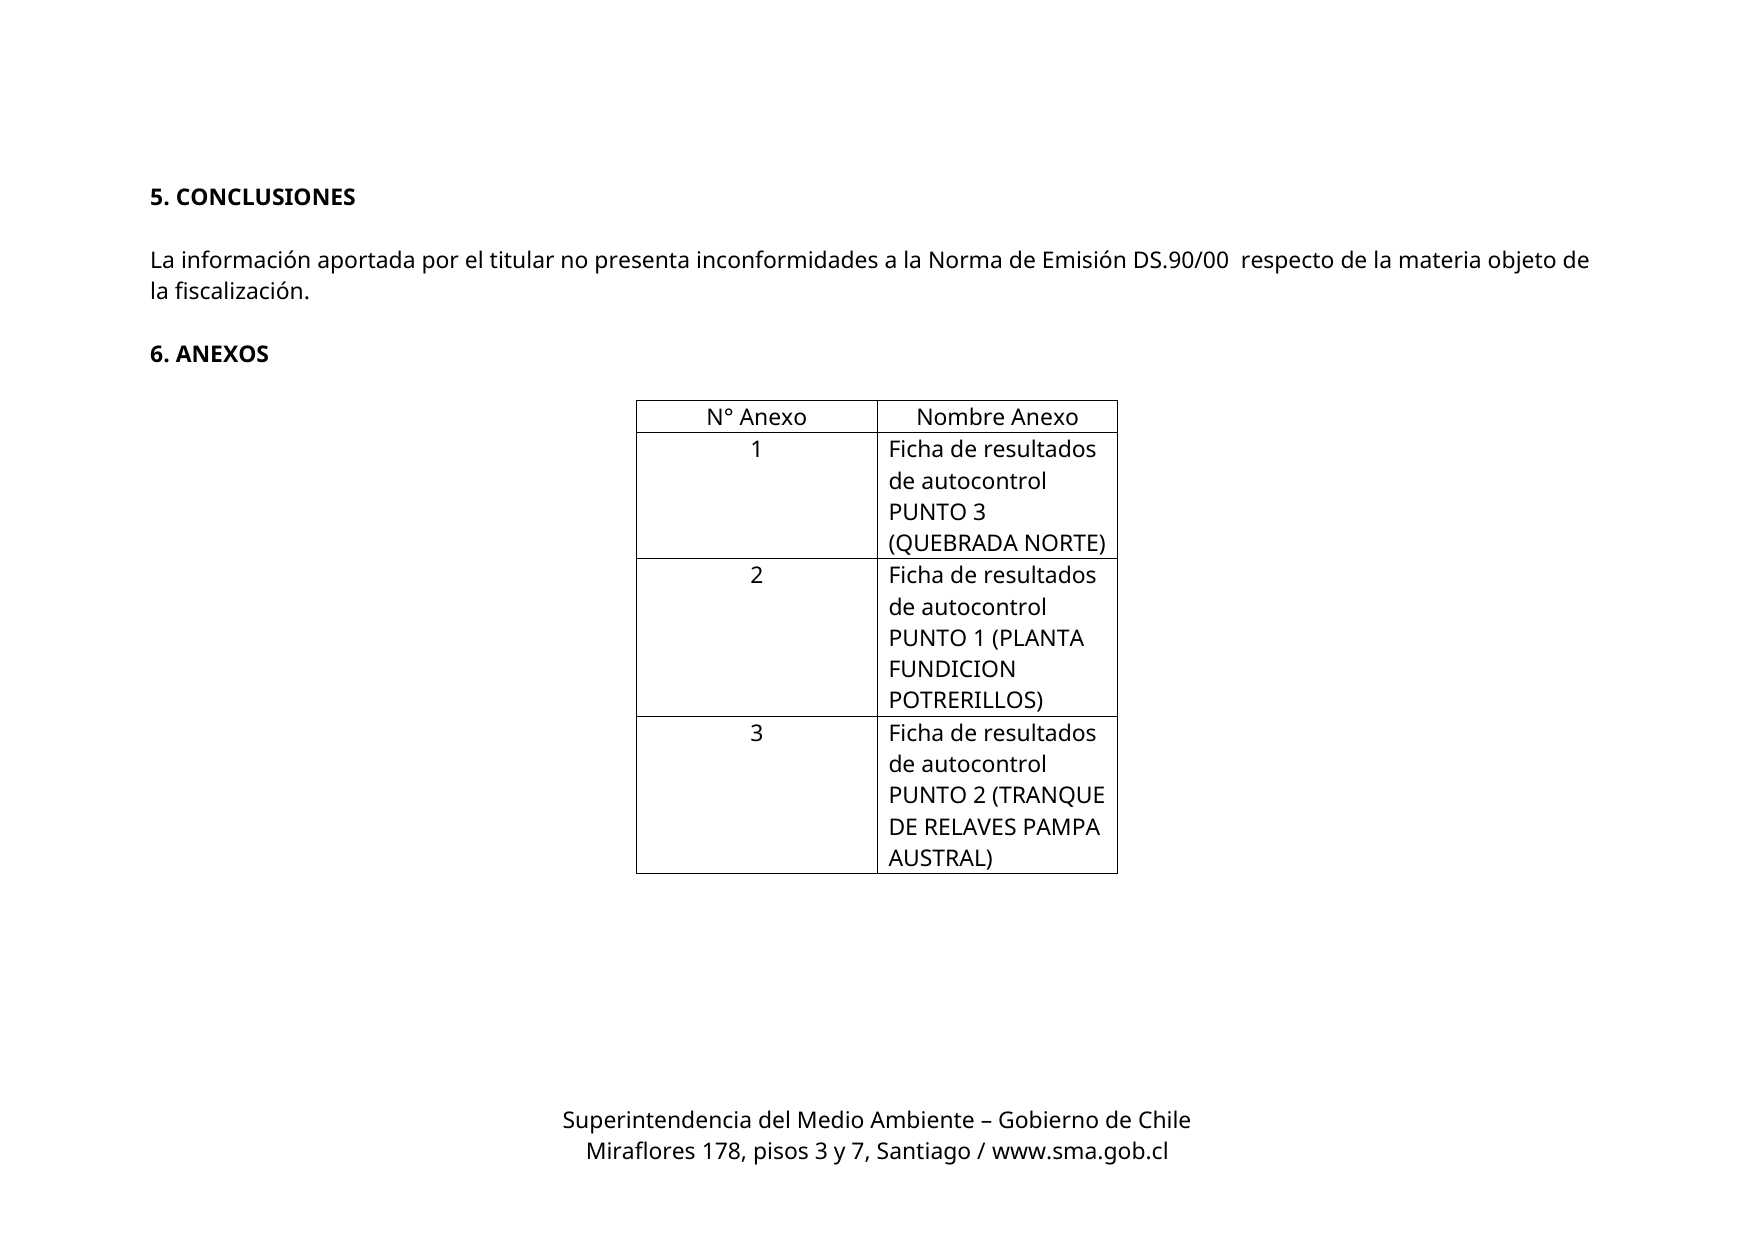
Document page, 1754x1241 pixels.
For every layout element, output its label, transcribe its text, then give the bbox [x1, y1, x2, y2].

table_header Nombre Anexo [878, 401, 1117, 432]
table_header N° Anexo [637, 401, 877, 432]
text La información aportada por el titular no presenta inconformidades a la Norma de Emisión DS.90/00 respecto de la materia objeto de la fiscalización. [150, 212, 1604, 306]
table_cell Ficha de resultados de autocontrol PUNTO 1 (PLANTA FUNDICION POTRERILLOS) [878, 559, 1117, 716]
table_cell 2 [637, 559, 877, 716]
table_cell Ficha de resultados de autocontrol PUNTO 2 (TRANQUE DE RELAVES PAMPA AUSTRAL) [878, 717, 1117, 873]
text 6. ANEXOS [150, 306, 1604, 369]
text 5. CONCLUSIONES [150, 150, 1604, 212]
table_cell Ficha de resultados de autocontrol PUNTO 3 (QUEBRADA NORTE) [878, 433, 1117, 558]
table_cell 3 [637, 717, 877, 873]
table_cell 1 [637, 433, 877, 558]
